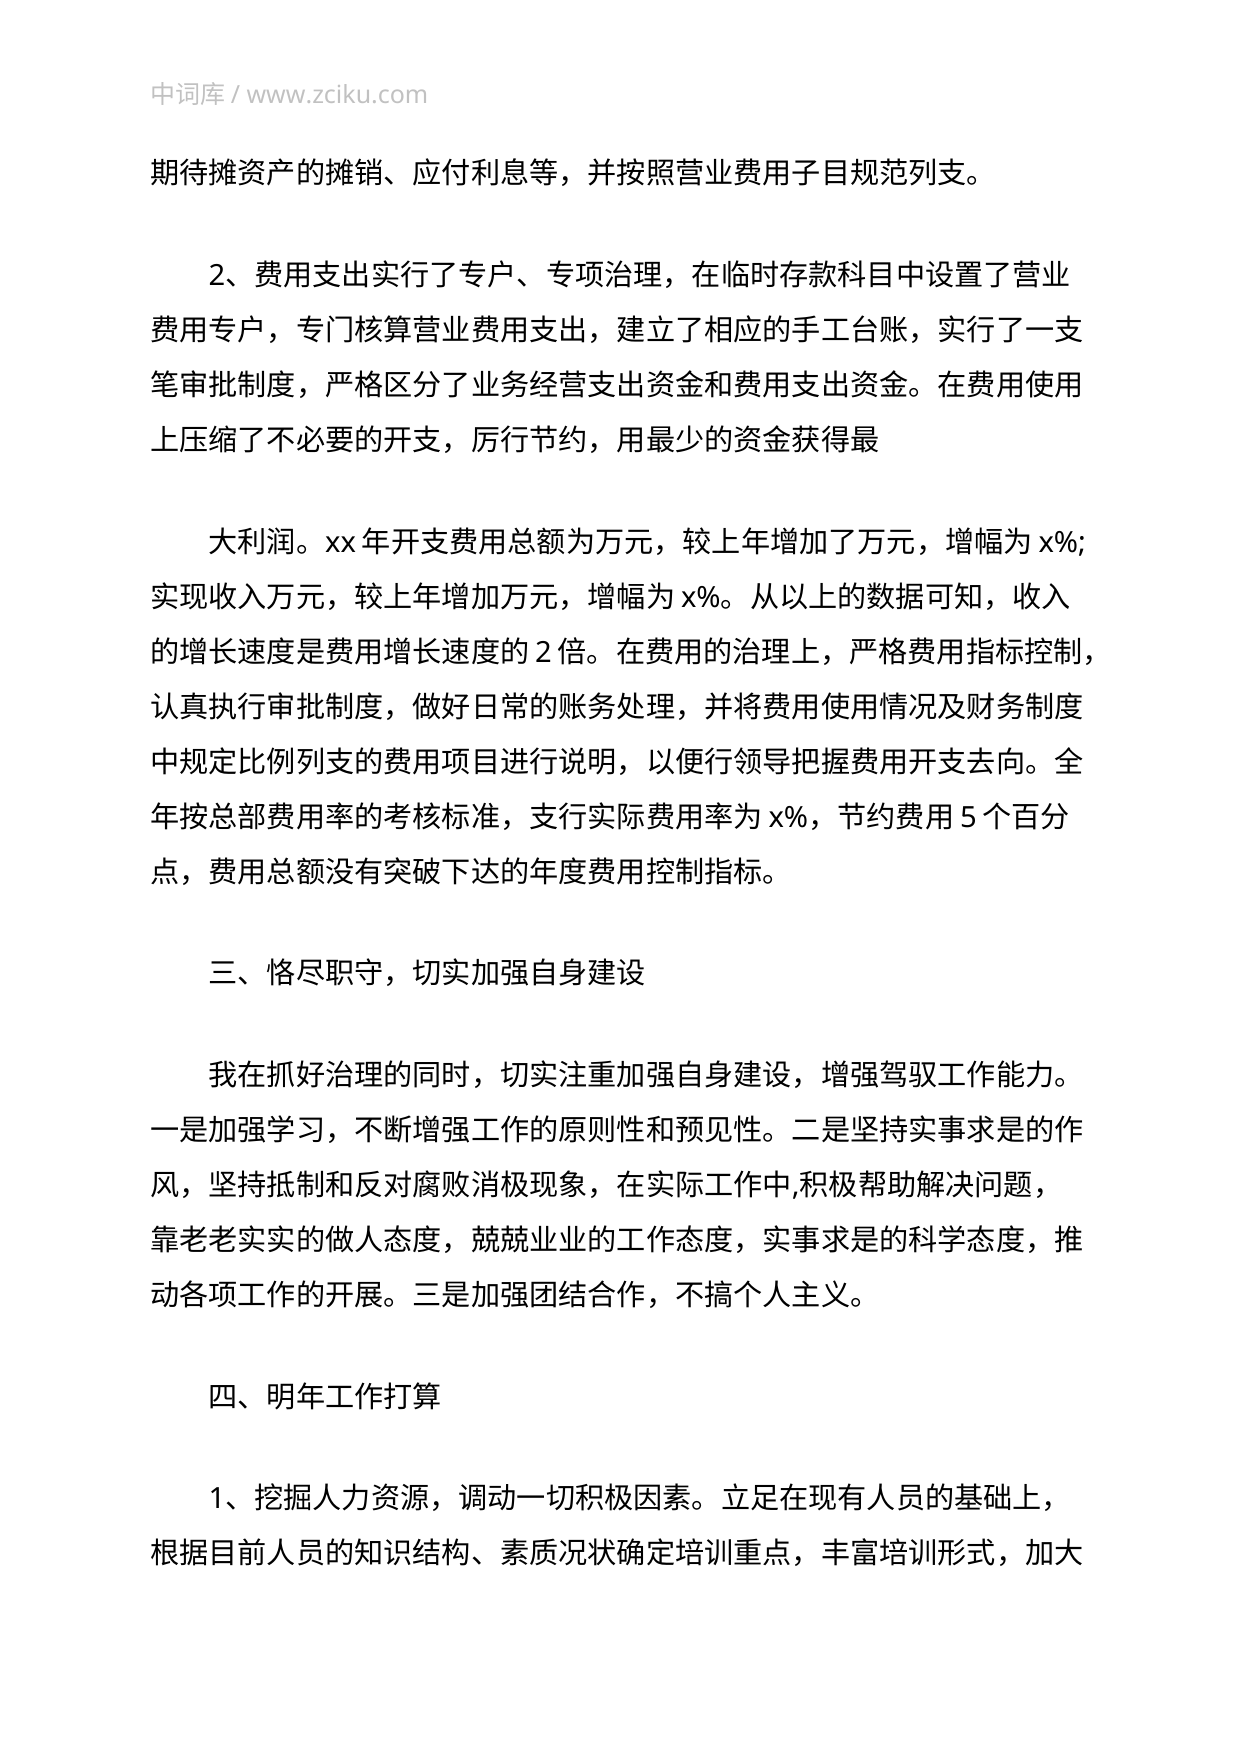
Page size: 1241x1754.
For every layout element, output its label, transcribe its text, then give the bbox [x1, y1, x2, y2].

text 四、明年工作打算 [150, 1373, 1090, 1415]
text 2、费用支出实行了专户、专项治理，在临时存款科目中设置了营业费用专户，专门核算营业费用支出，建立了相应的手工台账，实行了一支笔审批制度，严格区分了业务经营支出资金和费用支出资金。在费用使用上压缩了不必要的开支，厉行节约，用最少的资金获得最 [150, 252, 1090, 459]
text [150, 150, 1090, 192]
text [150, 1475, 1090, 1572]
text 三、恪尽职守，切实加强自身建设 [150, 950, 1090, 992]
text 大利润。xx年开支费用总额为万元，较上年增加了万元，增幅为x%;实现收入万元，较上年增加万元，增幅为x%。从以上的数据可知，收入的增长速度是费用增长速度的2倍。在费用的治理上，严格费用指标控制，认真执行审批制度，做好日常的账务处理，并将费用使用情况及财务制度中规定比例列支的费用项目进行说明，以便行领导把握费用开支去向。全年按总部费用率的考核标准，支行实际费用率为x%，节约费用5个百分点，费用总额没有突破下达的年度费用控制指标。 [150, 518, 1090, 890]
text 我在抓好治理的同时，切实注重加强自身建设，增强驾驭工作能力。一是加强学习，不断增强工作的原则性和预见性。二是坚持实事求是的作风，坚持抵制和反对腐败消极现象，在实际工作中,积极帮助解决问题，靠老老实实的做人态度，兢兢业业的工作态度，实事求是的科学态度，推动各项工作的开展。三是加强团结合作，不搞个人主义。 [150, 1052, 1090, 1314]
